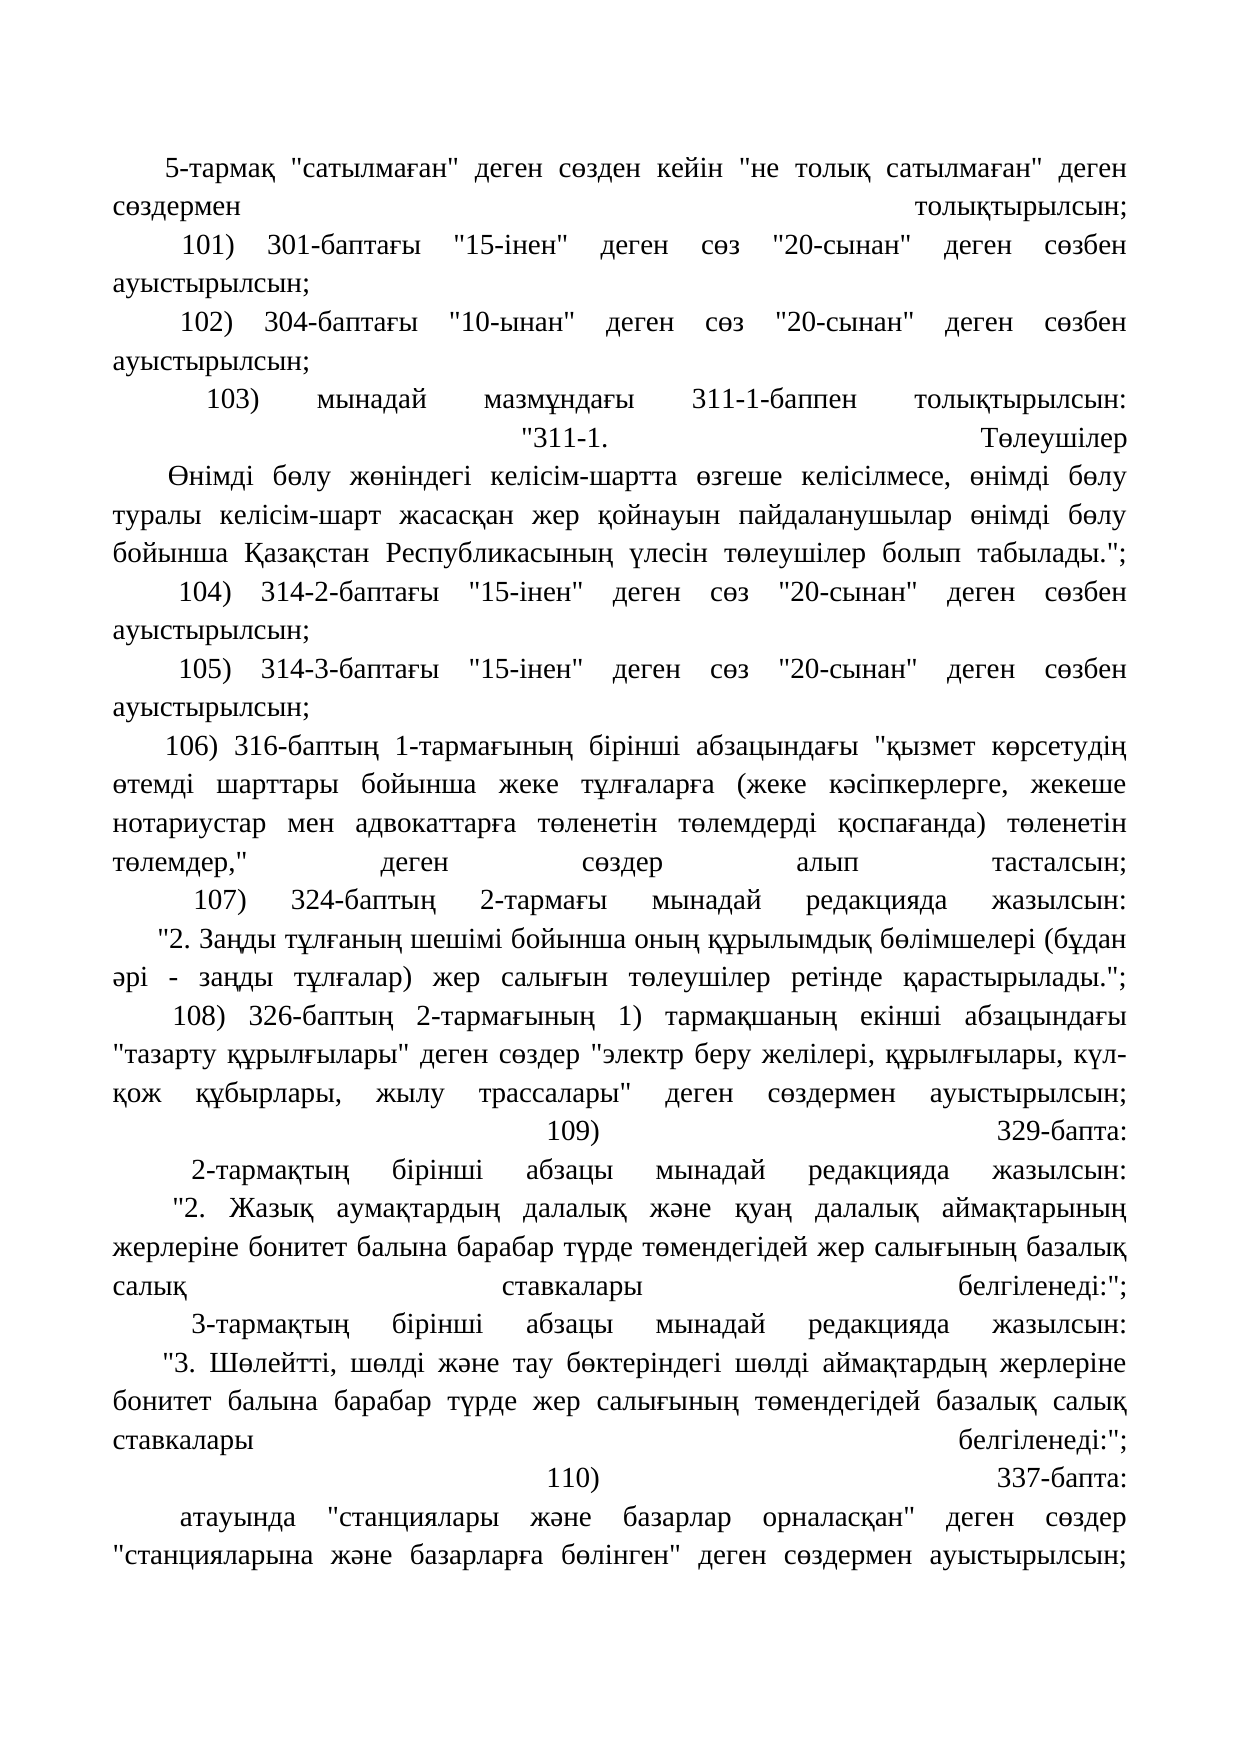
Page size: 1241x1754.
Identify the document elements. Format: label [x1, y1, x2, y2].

text [112, 150, 1128, 1571]
